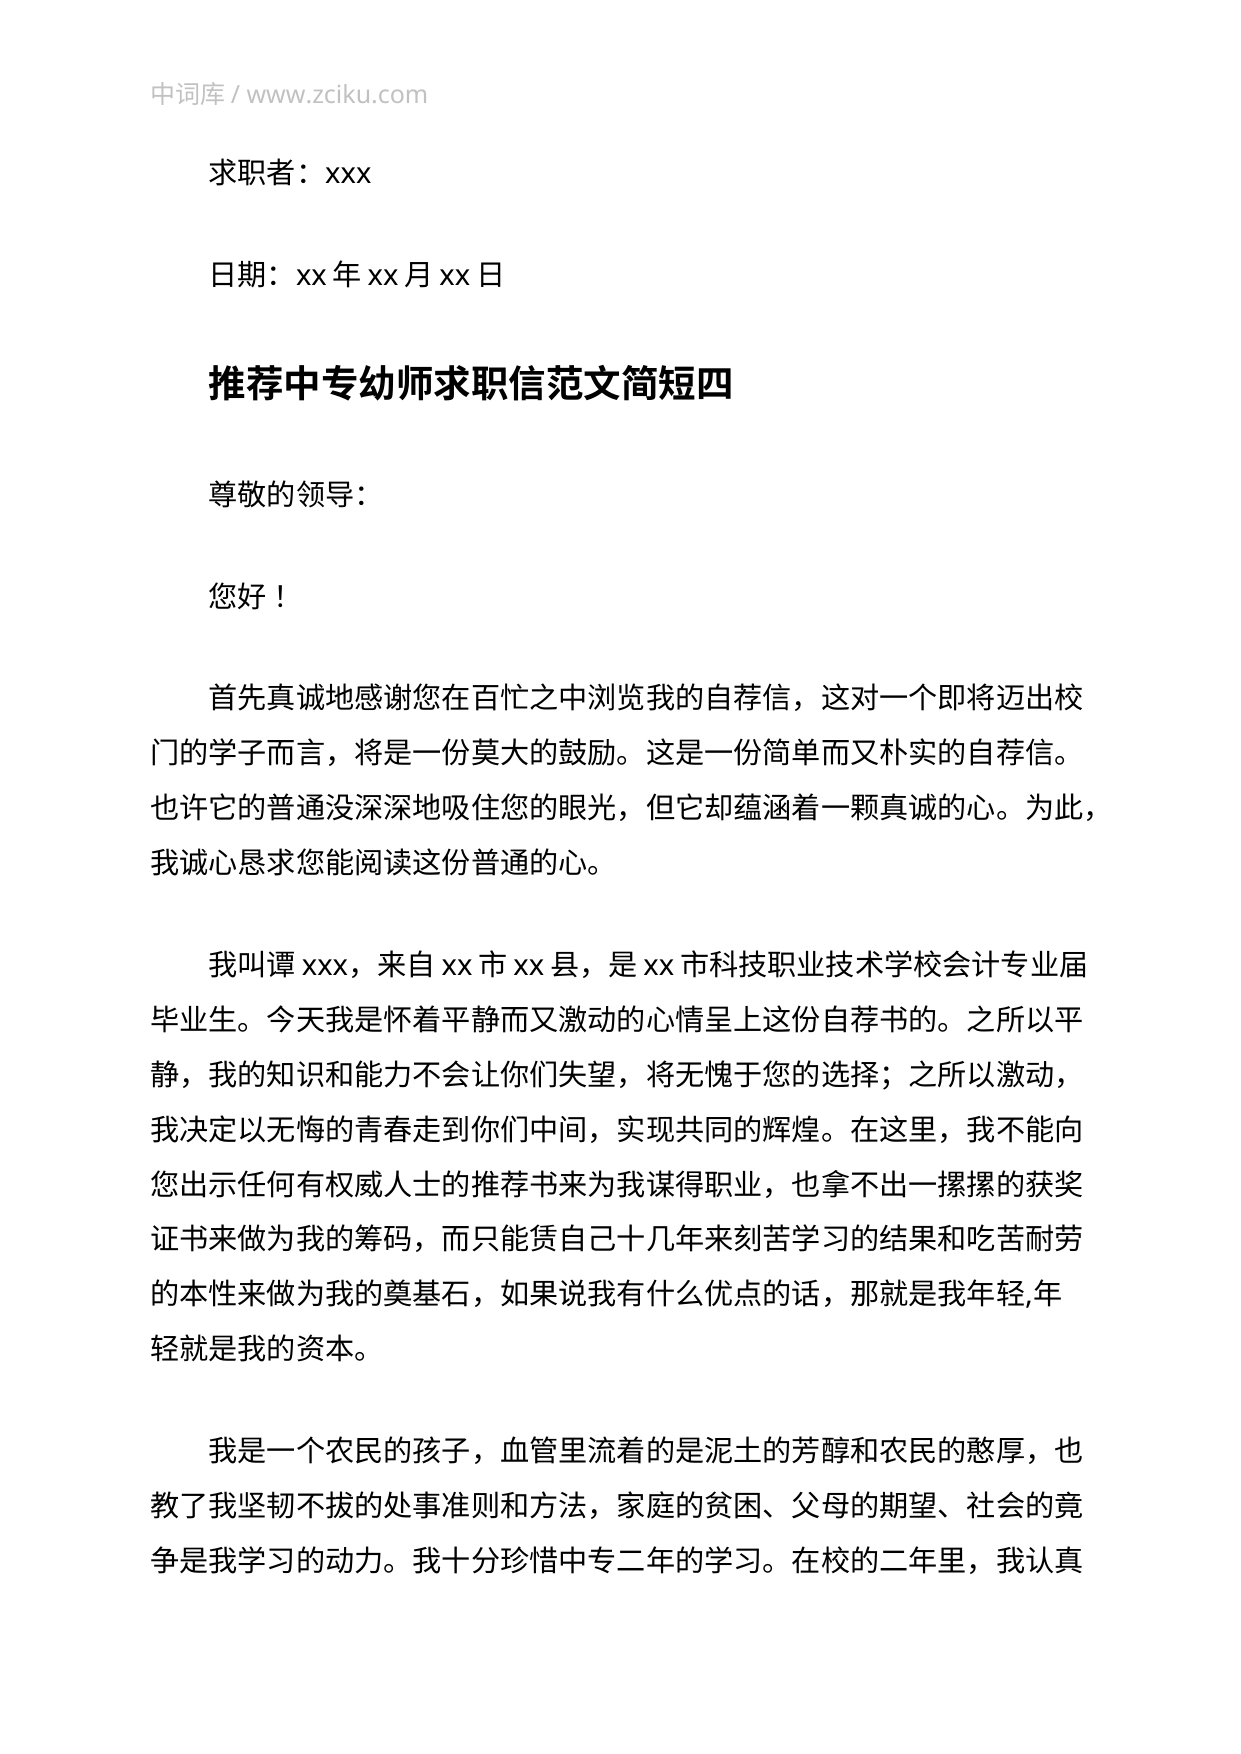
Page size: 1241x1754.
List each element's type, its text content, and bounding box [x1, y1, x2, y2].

text 首先真诚地感谢您在百忙之中浏览我的自荐信，这对一个即将迈出校门的学子而言，将是一份莫大的鼓励。这是一份简单而又朴实的自荐信。也许它的普通没深深地吸住您的眼光，但它却蕴涵着一颗真诚的心。为此，我诚心恳求您能阅读这份普通的心。 [150, 675, 1090, 882]
text 尊敬的领导： [150, 471, 1090, 514]
text 日期：xx年xx月xx日 [150, 252, 1090, 294]
text 求职者：xxx [150, 150, 1090, 192]
text 我叫谭xxx，来自xx市xx县，是xx市科技职业技术学校会计专业届毕业生。今天我是怀着平静而又激动的心情呈上这份自荐书的。之所以平静，我的知识和能力不会让你们失望，将无愧于您的选择；之所以激动，我决定以无悔的青春走到你们中间，实现共同的辉煌。在这里，我不能向您出示任何有权威人士的推荐书来为我谋得职业，也拿不出一摞摞的获奖证书来做为我的筹码，而只能赁自己十几年来刻苦学习的结果和吃苦耐劳的本性来做为我的奠基石，如果说我有什么优点的话，那就是我年轻,年轻就是我的资本。 [150, 941, 1090, 1368]
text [150, 1428, 1090, 1580]
text 推荐中专幼师求职信范文简短四 [150, 354, 1090, 408]
text 您好 ！ [150, 573, 1090, 615]
